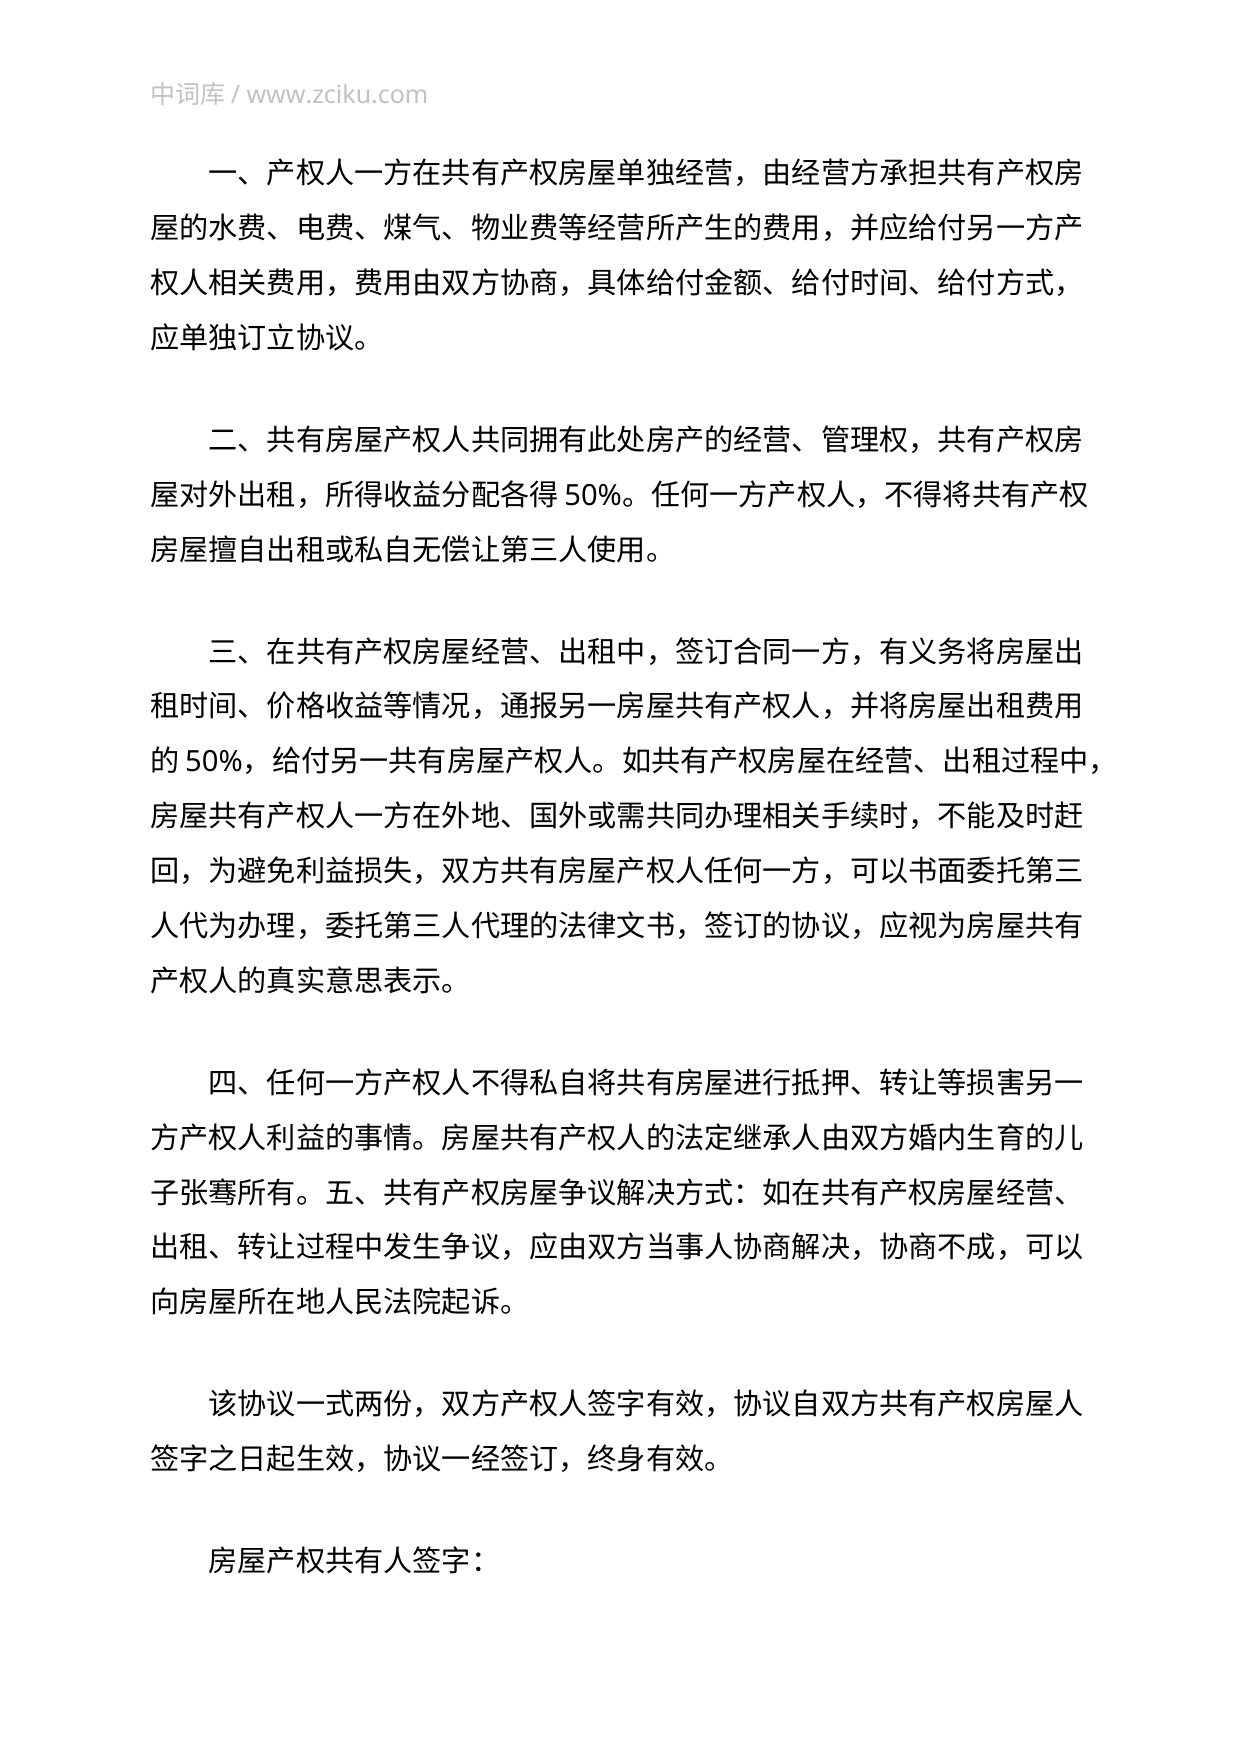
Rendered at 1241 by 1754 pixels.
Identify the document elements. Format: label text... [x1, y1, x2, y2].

text 二、共有房屋产权人共同拥有此处房产的经营、管理权，共有产权房屋对外出租，所得收益分配各得50%。任何一方产权人，不得将共有产权房屋擅自出租或私自无偿让第三人使用。 [150, 416, 1090, 569]
text 三、在共有产权房屋经营、出租中，签订合同一方，有义务将房屋出租时间、价格收益等情况，通报另一房屋共有产权人，并将房屋出租费用的50%，给付另一共有房屋产权人。如共有产权房屋在经营、出租过程中，房屋共有产权人一方在外地、国外或需共同办理相关手续时，不能及时赶回，为避免利益损失，双方共有房屋产权人任何一方，可以书面委托第三人代为办理，委托第三人代理的法律文书，签订的协议，应视为房屋共有产权人的真实意思表示。 [150, 628, 1090, 1000]
text 一、产权人一方在共有产权房屋单独经营，由经营方承担共有产权房屋的水费、电费、煤气、物业费等经营所产生的费用，并应给付另一方产权人相关费用，费用由双方协商，具体给付金额、给付时间、给付方式，应单独订立协议。 [150, 150, 1090, 357]
text 该协议一式两份，双方产权人签字有效，协议自双方共有产权房屋人签字之日起生效，协议一经签订，终身有效。 [150, 1381, 1090, 1478]
text 四、任何一方产权人不得私自将共有房屋进行抵押、转让等损害另一方产权人利益的事情。房屋共有产权人的法定继承人由双方婚内生育的儿子张骞所有。五、共有产权房屋争议解决方式：如在共有产权房屋经营、出租、转让过程中发生争议，应由双方当事人协商解决，协商不成，可以向房屋所在地人民法院起诉。 [150, 1059, 1090, 1321]
text 房屋产权共有人签字： [150, 1537, 1090, 1580]
